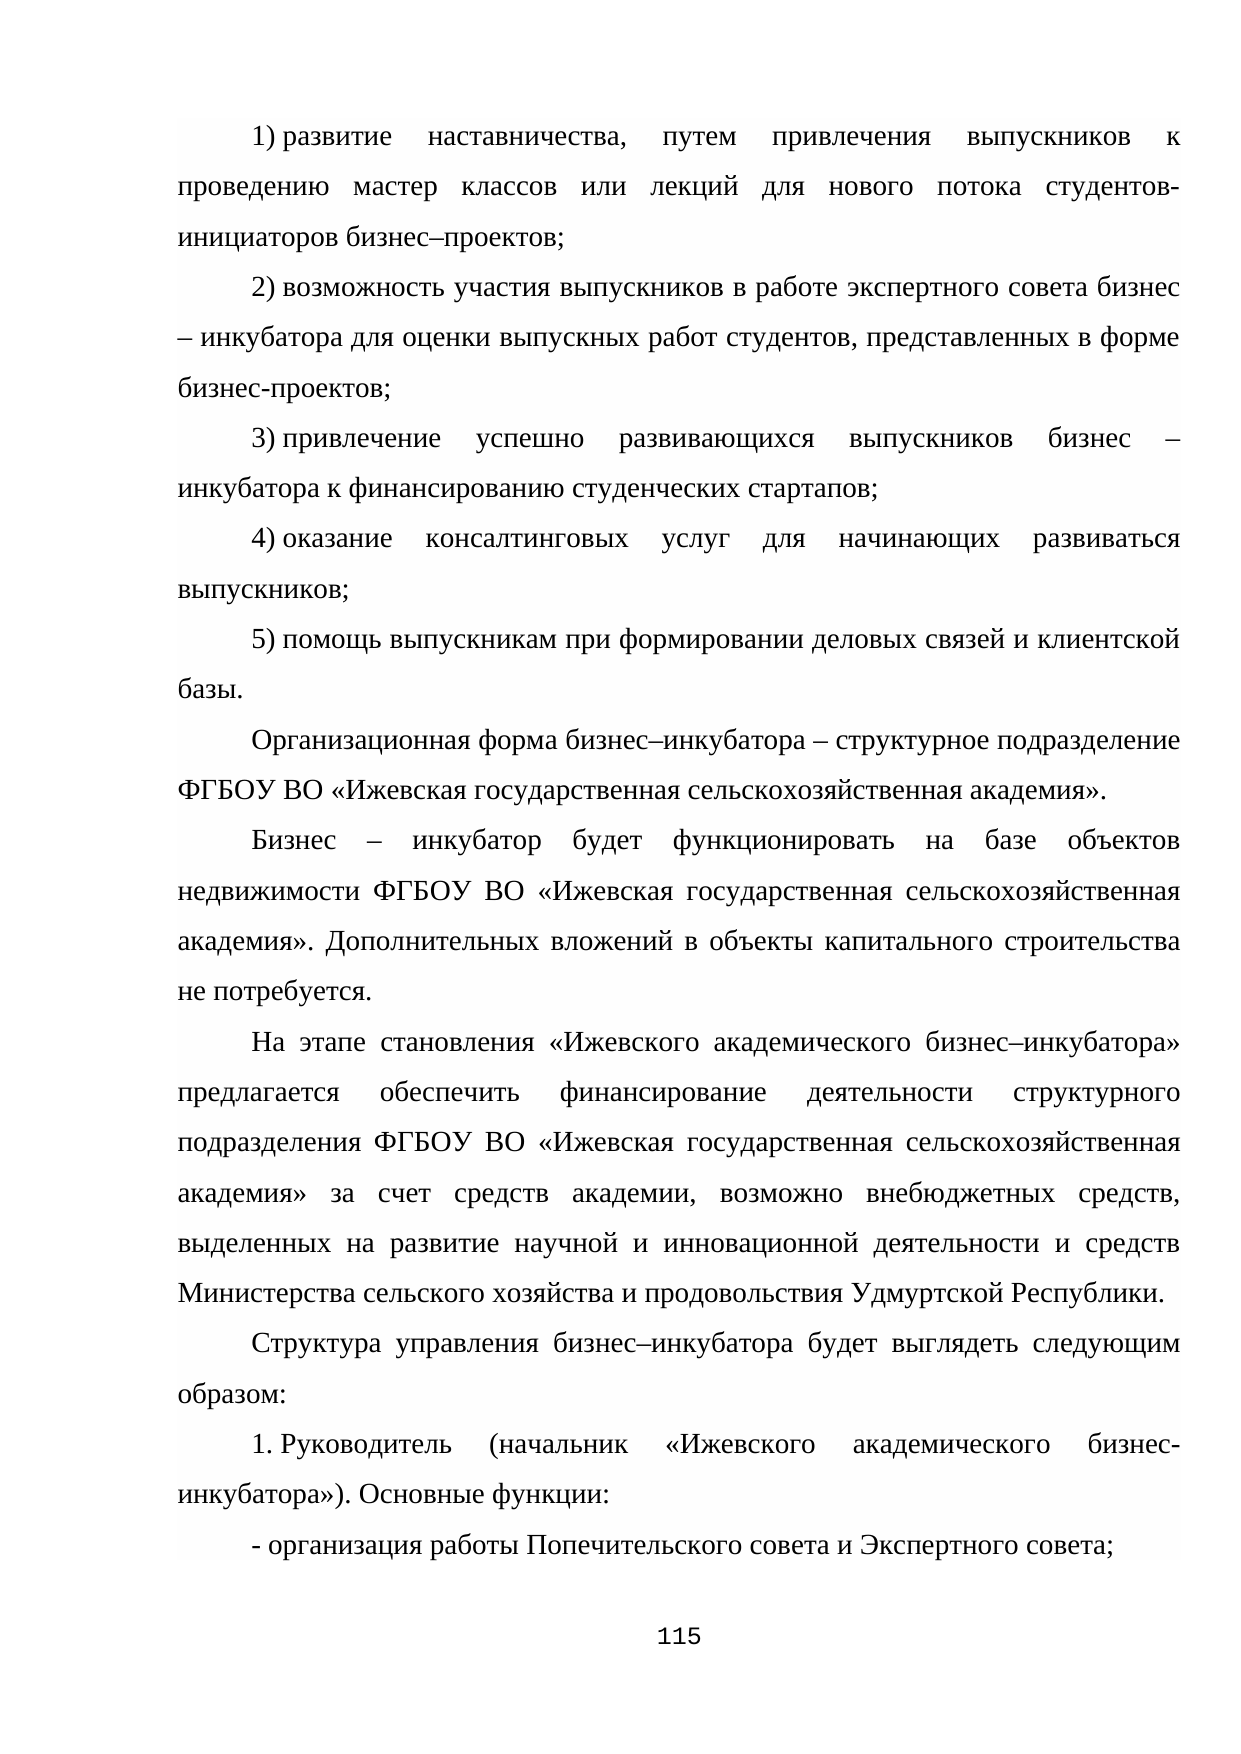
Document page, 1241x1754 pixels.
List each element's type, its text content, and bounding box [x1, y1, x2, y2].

list оказание консалтинговых услуг для начинающих развиваться выпускников; [177, 521, 1181, 604]
list развитие наставничества, путем привлечения выпускников к проведению мастер классов или лекций для нового потока студентов-инициаторов бизнес–проектов; [177, 118, 1181, 252]
text Организационная форма бизнес–инкубатора – структурное подразделение ФГБОУ ВО «Ижевская государственная сельскохозяйственная академия». [177, 722, 1181, 806]
text Структура управления бизнес–инкубатора будет выглядеть следующим образом: [177, 1326, 1181, 1409]
list привлечение успешно развивающихся выпускников бизнес – инкубатора к финансированию студенческих стартапов; [177, 420, 1181, 504]
list возможность участия выпускников в работе экспертного совета бизнес – инкубатора для оценки выпускных работ студентов, представленных в форме бизнес-проектов; [177, 269, 1181, 403]
text На этапе становления «Ижевского академического бизнес–инкубатора» предлагается обеспечить финансирование деятельности структурного подразделения ФГБОУ ВО «Ижевская государственная сельскохозяйственная академия» за счет средств академии, возможно внебюджетных средств, выделенных на развитие научной и инновационной деятельности и средств Министерства сельского хозяйства и продовольствия Удмуртской Республики. [177, 1024, 1181, 1309]
text - организация работы Попечительского совета и Экспертного совета; [177, 1527, 1181, 1560]
text Бизнес – инкубатор будет функционировать на базе объектов недвижимости ФГБОУ ВО «Ижевская государственная сельскохозяйственная академия». Дополнительных вложений в объекты капитального строительства не потребуется. [177, 822, 1181, 1007]
list Руководитель (начальник «Ижевского академического бизнес-инкубатора»). Основные функции: [177, 1426, 1181, 1510]
list помощь выпускникам при формировании деловых связей и клиентской базы. [177, 621, 1181, 705]
